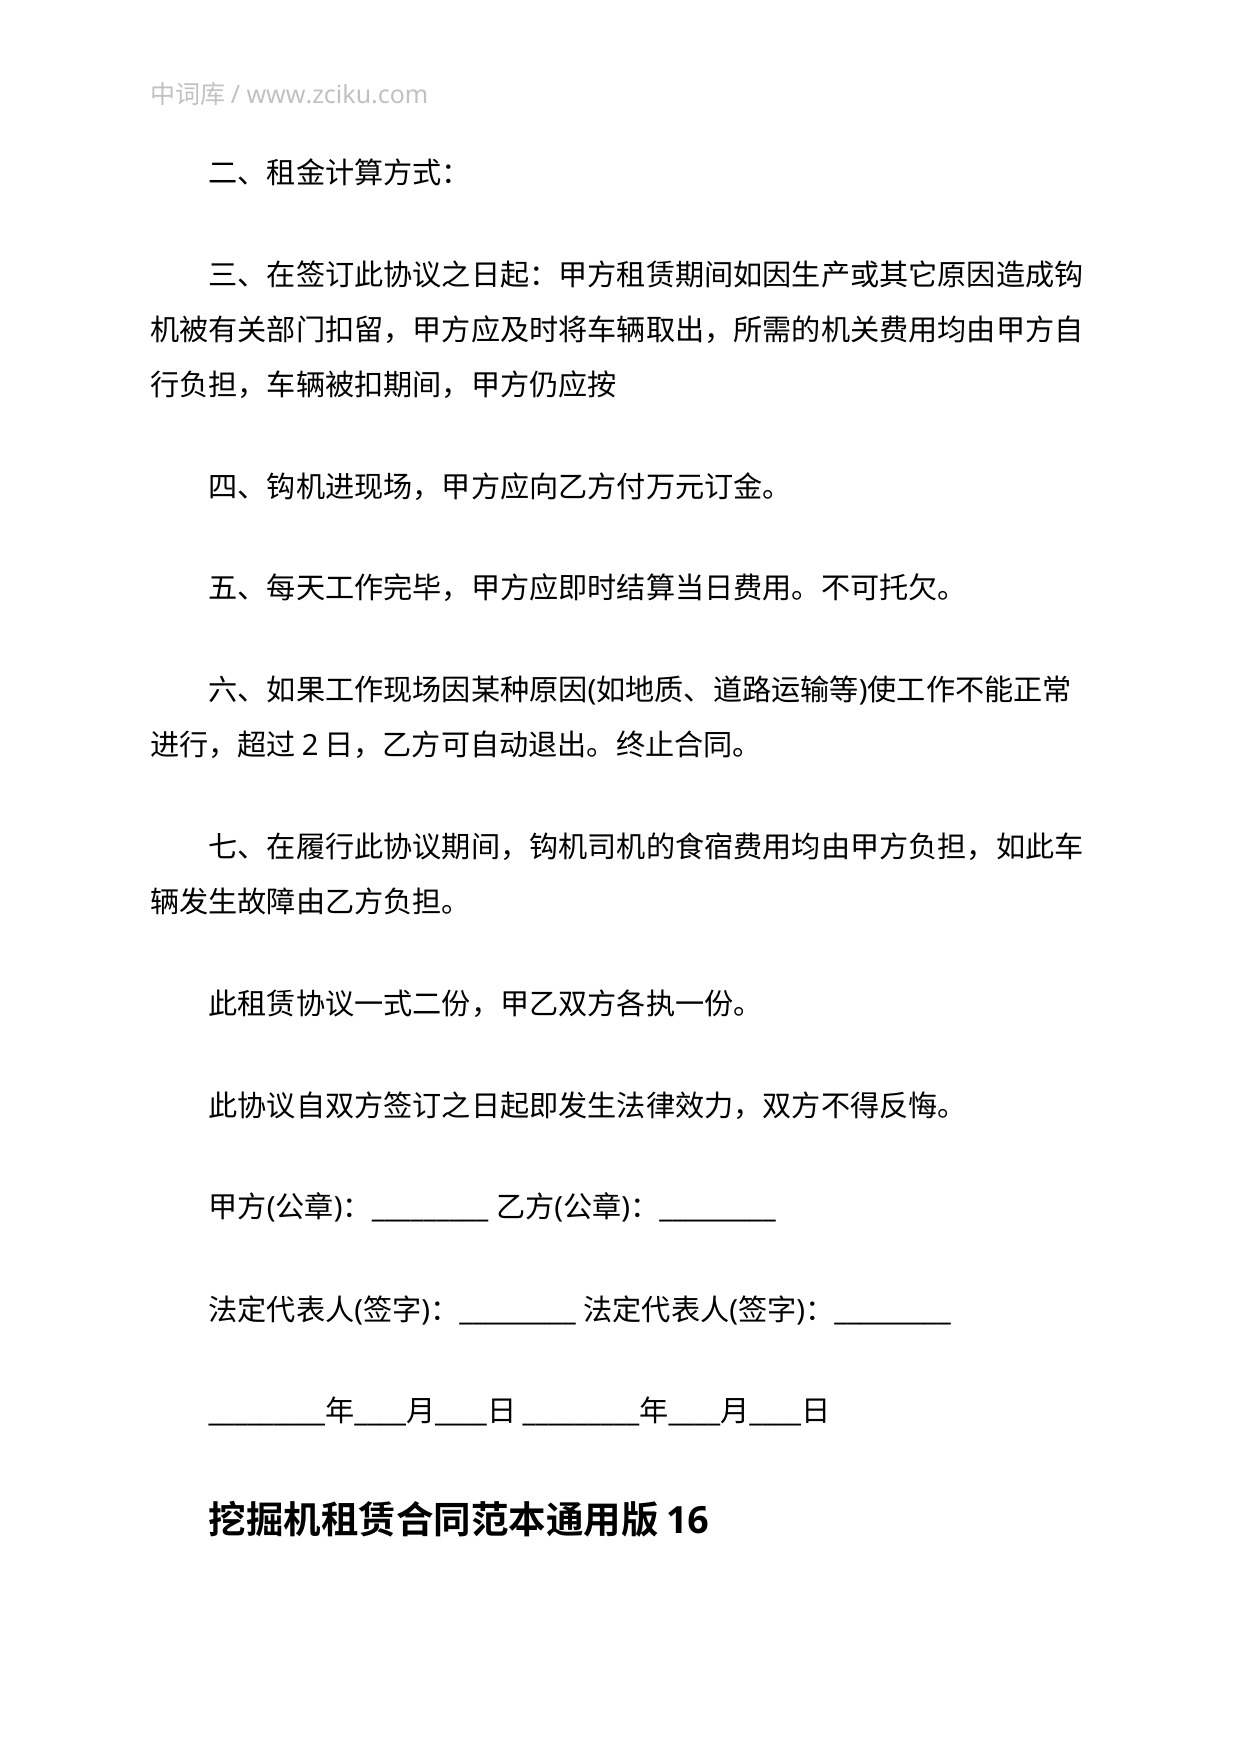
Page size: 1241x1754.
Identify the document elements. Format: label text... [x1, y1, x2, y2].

text 三、在签订此协议之日起：甲方租赁期间如因生产或其它原因造成钩机被有关部门扣留，甲方应及时将车辆取出，所需的机关费用均由甲方自行负担，车辆被扣期间，甲方仍应按 [150, 252, 1090, 404]
text 五、每天工作完毕，甲方应即时结算当日费用。不可托欠。 [150, 565, 1090, 607]
text 七、在履行此协议期间，钩机司机的食宿费用均由甲方负担，如此车辆发生故障由乙方负担。 [150, 824, 1090, 921]
text 六、如果工作现场因某种原因(如地质、道路运输等)使工作不能正常进行，超过2日，乙方可自动退出。终止合同。 [150, 667, 1090, 764]
text 此租赁协议一式二份，甲乙双方各执一份。 [150, 981, 1090, 1023]
text 二、租金计算方式： [150, 150, 1090, 192]
text 挖掘机租赁合同范本通用版16 [150, 1490, 1090, 1544]
text 法定代表人(签字)：_________ 法定代表人(签字)：_________ [150, 1286, 1090, 1328]
text 此协议自双方签订之日起即发生法律效力，双方不得反悔。 [150, 1082, 1090, 1124]
text 甲方(公章)：_________ 乙方(公章)：_________ [150, 1184, 1090, 1226]
text 四、钩机进现场，甲方应向乙方付万元订金。 [150, 463, 1090, 506]
text _________年____月____日 _________年____月____日 [150, 1388, 1090, 1430]
